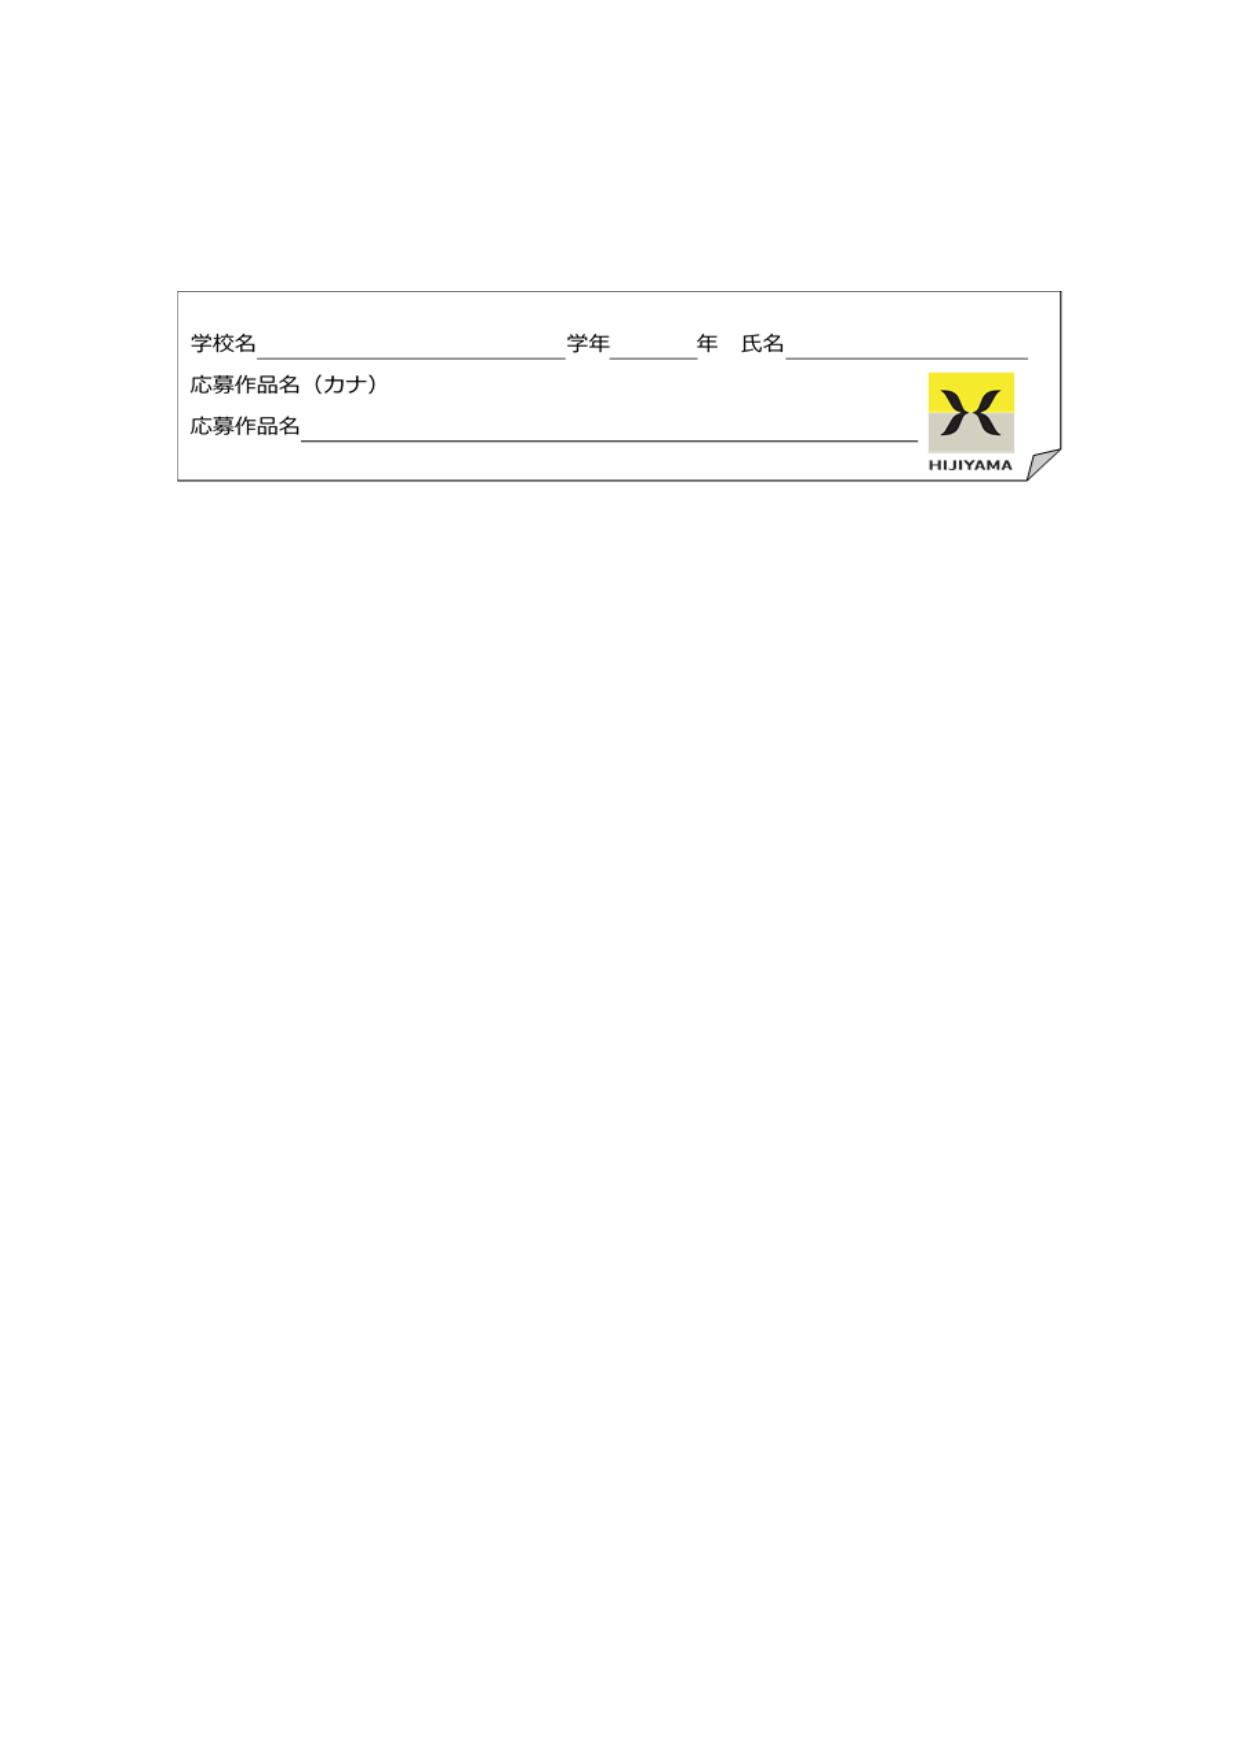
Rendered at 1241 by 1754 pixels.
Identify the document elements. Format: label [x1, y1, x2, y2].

picture [177, 291, 1071, 486]
